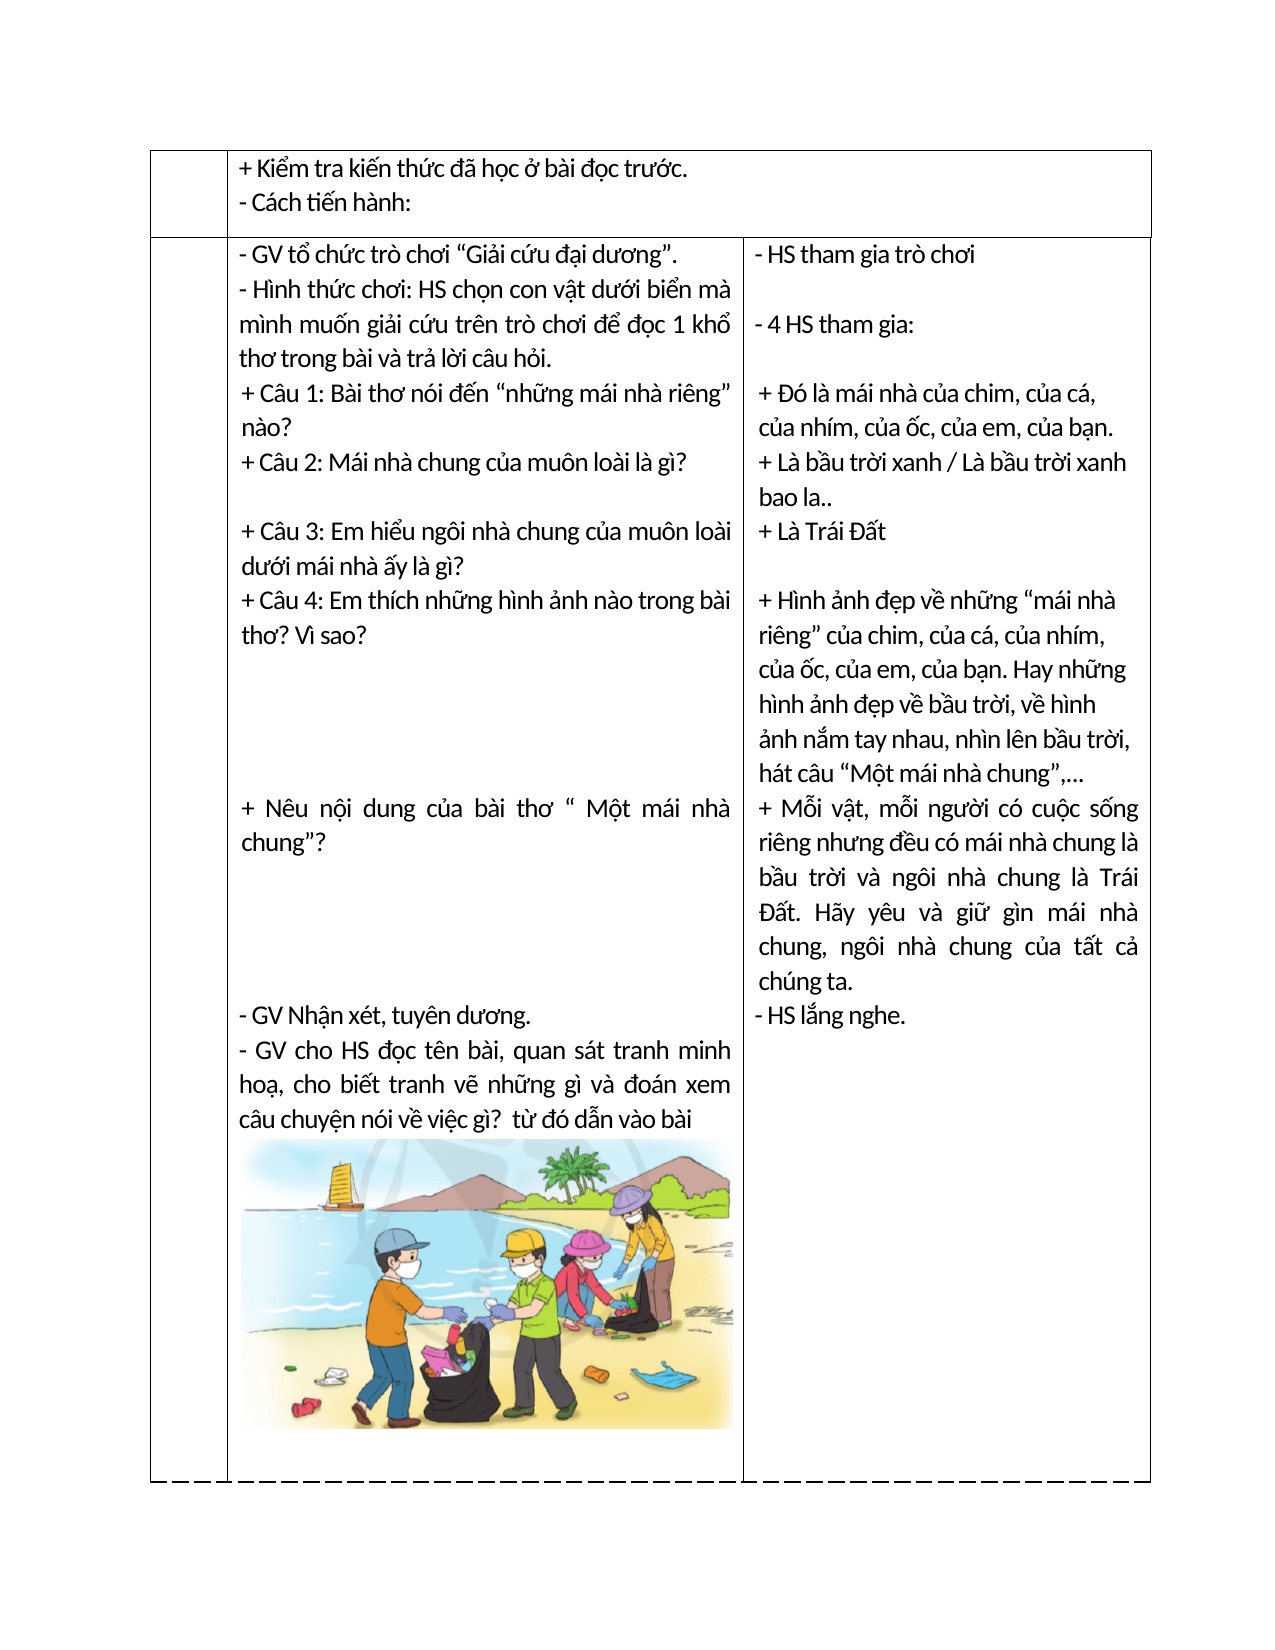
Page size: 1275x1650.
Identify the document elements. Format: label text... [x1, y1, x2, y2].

table_cell 5p [151, 151, 227, 237]
table_cell - GV tổ chức trò chơi “Giải cứu đại dương”. - Hình thức chơi: HS chọn con vật dưới biển mà mình muốn giải cứu trên trò chơi để đọc 1 khổ thơ trong bài và trả lời câu hỏi. + Câu 1: Bài thơ nói đến “những mái nhà riêng” nào? + Câu 2: Mái nhà chung của muôn loài là gì? + Câu 3: Em hiểu ngôi nhà chung của muôn loài dưới mái nhà ấy là gì? + Câu 4: Em thích những hình ảnh nào trong bài thơ? Vì sao? + Nêu nội dung của bài thơ “ Một mái nhà chung”? - GV Nhận xét, tuyên dương. - GV cho HS đọc tên bài, quan sát tranh minh hoạ, cho biết tranh vẽ những gì và đoán xem câu chuyện nói về việc gì? từ đó dẫn vào bài [228, 238, 743, 1481]
picture [238, 1136, 734, 1429]
table_cell - HS tham gia trò chơi - 4 HS tham gia: + Đó là mái nhà của chim, của cá, của nhím, của ốc, của em, của bạn. + Là bầu trời xanh / Là bầu trời xanh bao la.. + Là Trái Đất + Hình ảnh đẹp về những “mái nhà riêng” của chim, của cá, của nhím, của ốc, của em, của bạn. Hay những hình ảnh đẹp về bầu trời, về hình ảnh nắm tay nhau, nhìn lên bầu trời, hát câu “Một mái nhà chung”,... + Mỗi vật, mỗi người có cuộc sống riêng nhưng đều có mái nhà chung là bầu trời và ngôi nhà chung là Trái Đất. Hãy yêu và giữ gìn mái nhà chung, ngôi nhà chung của tất cả chúng ta. - HS lắng nghe. [744, 238, 1150, 1481]
table_cell [151, 238, 227, 1481]
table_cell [228, 151, 1151, 237]
